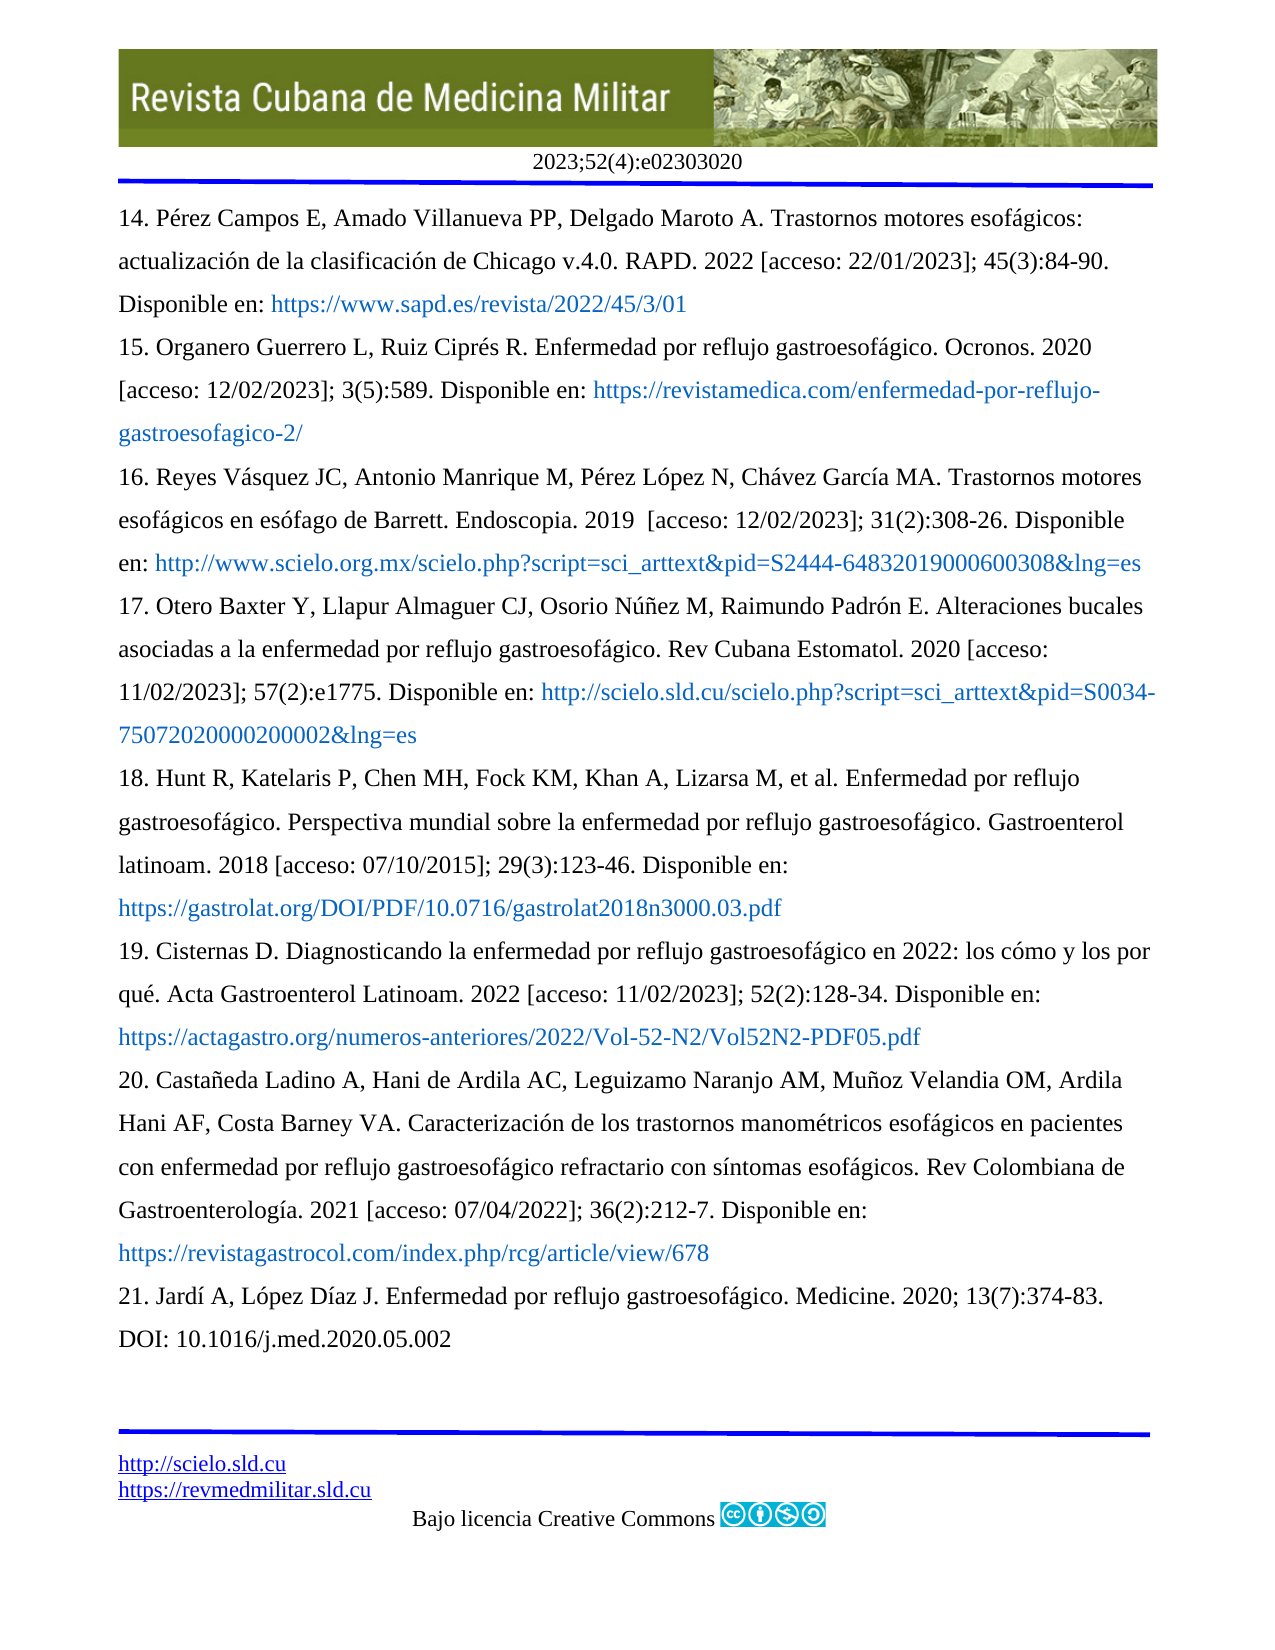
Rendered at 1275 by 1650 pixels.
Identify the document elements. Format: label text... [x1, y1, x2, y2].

text 19. Cisternas D. Diagnosticando la enfermedad por reflujo gastroesofágico en 2022: los cómo y los por qué. Acta Gastroenterol Latinoam. 2022 [acceso: 11/02/2023]; 52(2):128-34. Disponible en: https://actagastro.org/numeros-anteriores/2022/Vol-52-N2/Vol52N2-PDF05.pdf [118, 936, 1157, 1051]
text 20. Castañeda Ladino A, Hani de Ardila AC, Leguizamo Naranjo AM, Muñoz Velandia OM, Ardila Hani AF, Costa Barney VA. Caracterización de los trastornos manométricos esofágicos en pacientes con enfermedad por reflujo gastroesofágico refractario con síntomas esofágicos. Rev Colombiana de Gastroenterología. 2021 [acceso: 07/04/2022]; 36(2):212-7. Disponible en: https://revistagastrocol.com/index.php/rcg/article/view/678 [118, 1065, 1157, 1267]
text 14. Pérez Campos E, Amado Villanueva PP, Delgado Maroto A. Trastornos motores esofágicos: actualización de la clasificación de Chicago v.4.0. RAPD. 2022 [acceso: 22/01/2023]; 45(3):84-90. Disponible en: https://www.sapd.es/revista/2022/45/3/01 [118, 203, 1157, 318]
picture [720, 1502, 826, 1527]
text 15. Organero Guerrero L, Ruiz Ciprés R. Enfermedad por reflujo gastroesofágico. Ocronos. 2020 [acceso: 12/02/2023]; 3(5):589. Disponible en: https://revistamedica.com/enfermedad-por-reflujo-gastroesofagico-2/ [118, 332, 1157, 447]
text 18. Hunt R, Katelaris P, Chen MH, Fock KM, Khan A, Lizarsa M, et al. Enfermedad por reflujo gastroesofágico. Perspectiva mundial sobre la enfermedad por reflujo gastroesofágico. Gastroenterol latinoam. 2018 [acceso: 07/10/2015]; 29(3):123-46. Disponible en: https://gastrolat.org/DOI/PDF/10.0716/gastrolat2018n3000.03.pdf [118, 763, 1157, 922]
text 21. Jardí A, López Díaz J. Enfermedad por reflujo gastroesofágico. Medicine. 2020; 13(7):374-83. DOI: 10.1016/j.med.2020.05.002 [118, 1281, 1157, 1353]
text 17. Otero Baxter Y, Llapur Almaguer CJ, Osorio Núñez M, Raimundo Padrón E. Alteraciones bucales asociadas a la enfermedad por reflujo gastroesofágico. Rev Cubana Estomatol. 2020 [acceso: 11/02/2023]; 57(2):e1775. Disponible en: http://scielo.sld.cu/scielo.php?script=sci_arttext&pid=S0034-75072020000200002&lng=es [118, 591, 1157, 749]
picture [118, 49, 1158, 147]
text 16. Reyes Vásquez JC, Antonio Manrique M, Pérez López N, Chávez García MA. Trastornos motores esofágicos en esófago de Barrett. Endoscopia. 2019 [acceso: 12/02/2023]; 31(2):308-26. Disponible en: http://www.scielo.org.mx/scielo.php?script=sci_arttext&pid=S2444-64832019000600308&lng=es [118, 462, 1157, 577]
